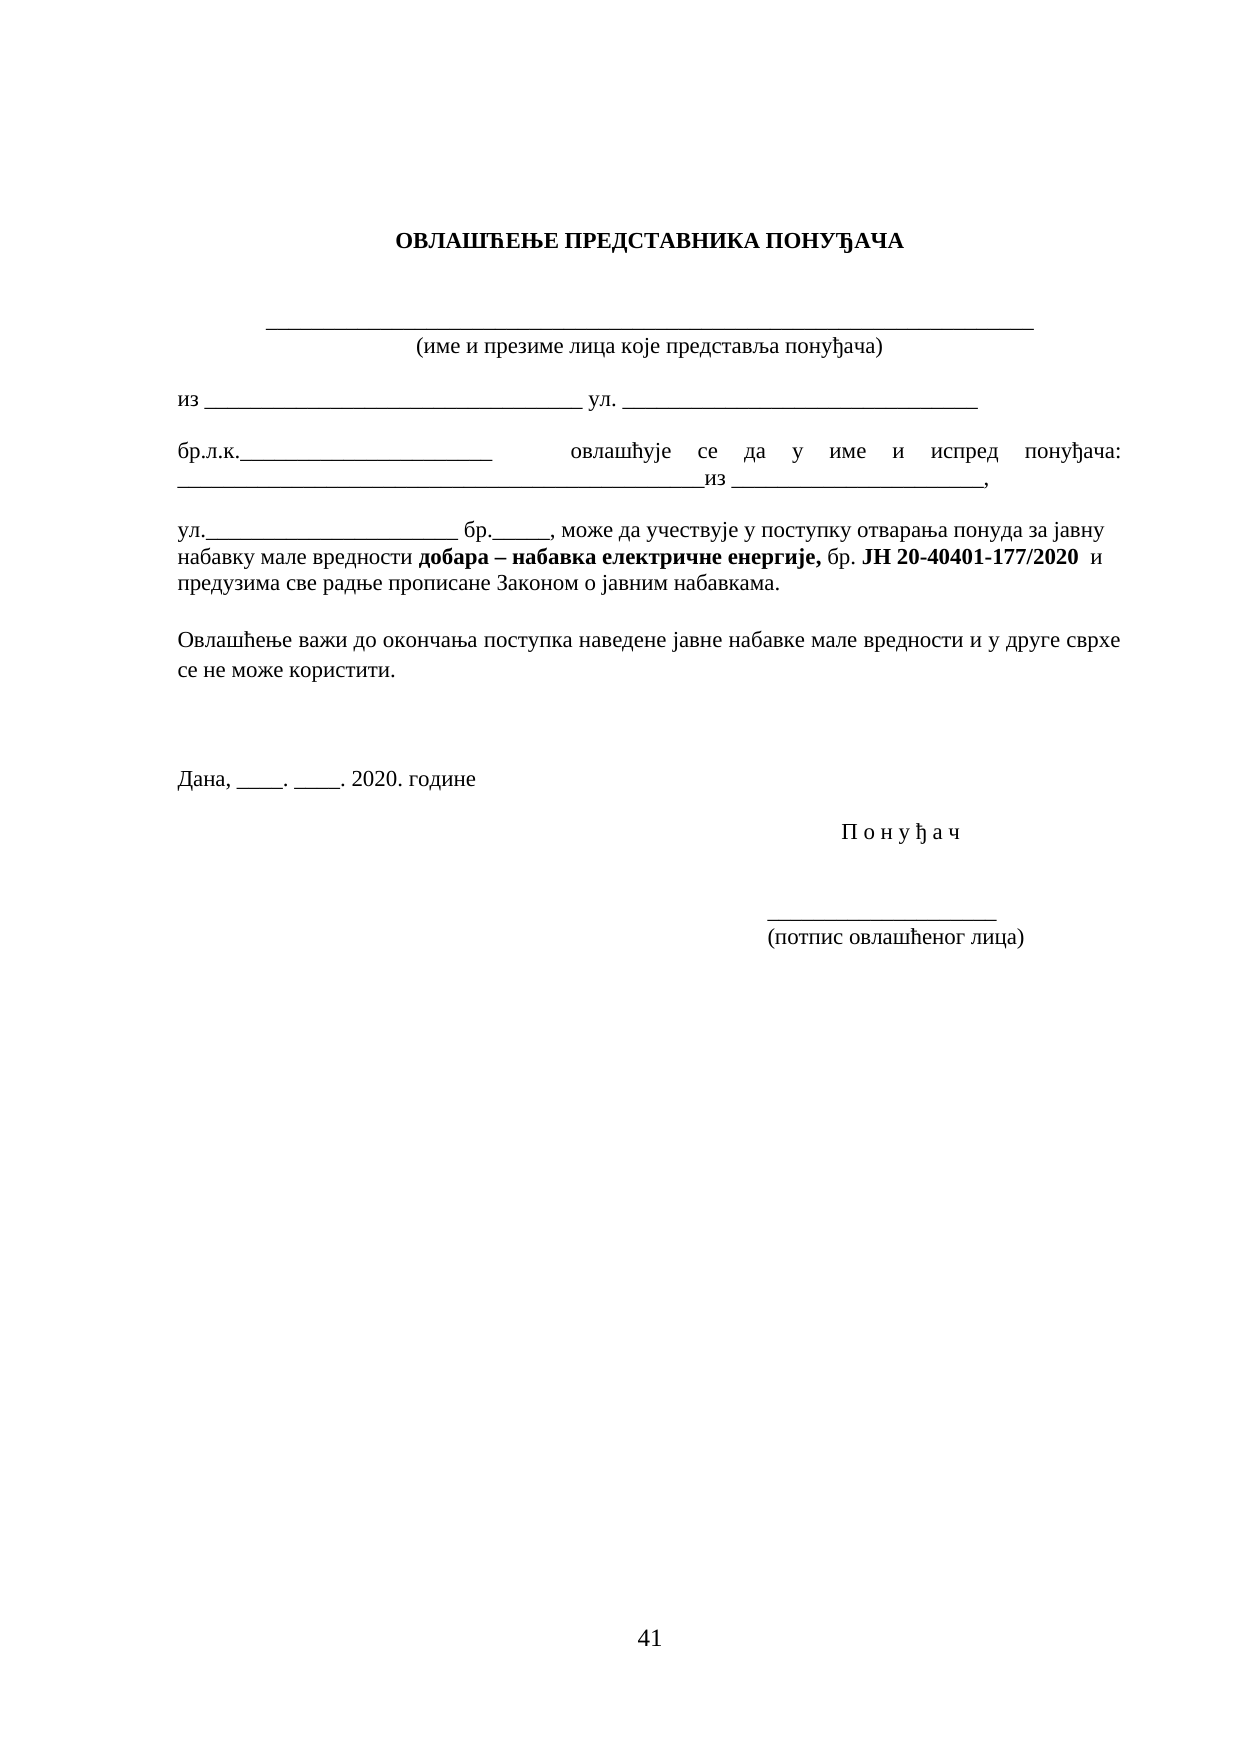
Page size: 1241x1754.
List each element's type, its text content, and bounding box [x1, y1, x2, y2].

text из _________________________________ ул. _______________________________ [177, 385, 1122, 411]
text ОВЛАШЋЕЊЕ ПРЕДСТАВНИКА ПОНУЂАЧА [177, 227, 1122, 253]
text ___________________________________________________________________ [177, 306, 1122, 332]
text П о н у ђ а ч [177, 818, 1122, 844]
text (потпис овлашћеног лица) [693, 923, 1122, 950]
text Дана, ____. ____. 2020. године [177, 765, 1122, 792]
text бр.л.к.______________________ овлашћује се да у име и испред понуђача: ______________________________________________из ______________________, [177, 437, 1122, 490]
text (име и презиме лица које представља понуђача) [177, 332, 1122, 358]
text ____________________ [177, 897, 1122, 923]
text Овлашћење важи до окончања поступка наведене јавне набавке мале вредности и у друге сврхе се не може користити. [177, 626, 1122, 682]
text ул.______________________ бр._____, може да учествује у поступку отварања понуда за јавну набавку мале вредности добара – набавка електричне енергије, бр. ЈН 20-40401-177/2020 и предузима све радње прописане Законом о јавним набавкама. [177, 517, 1122, 596]
